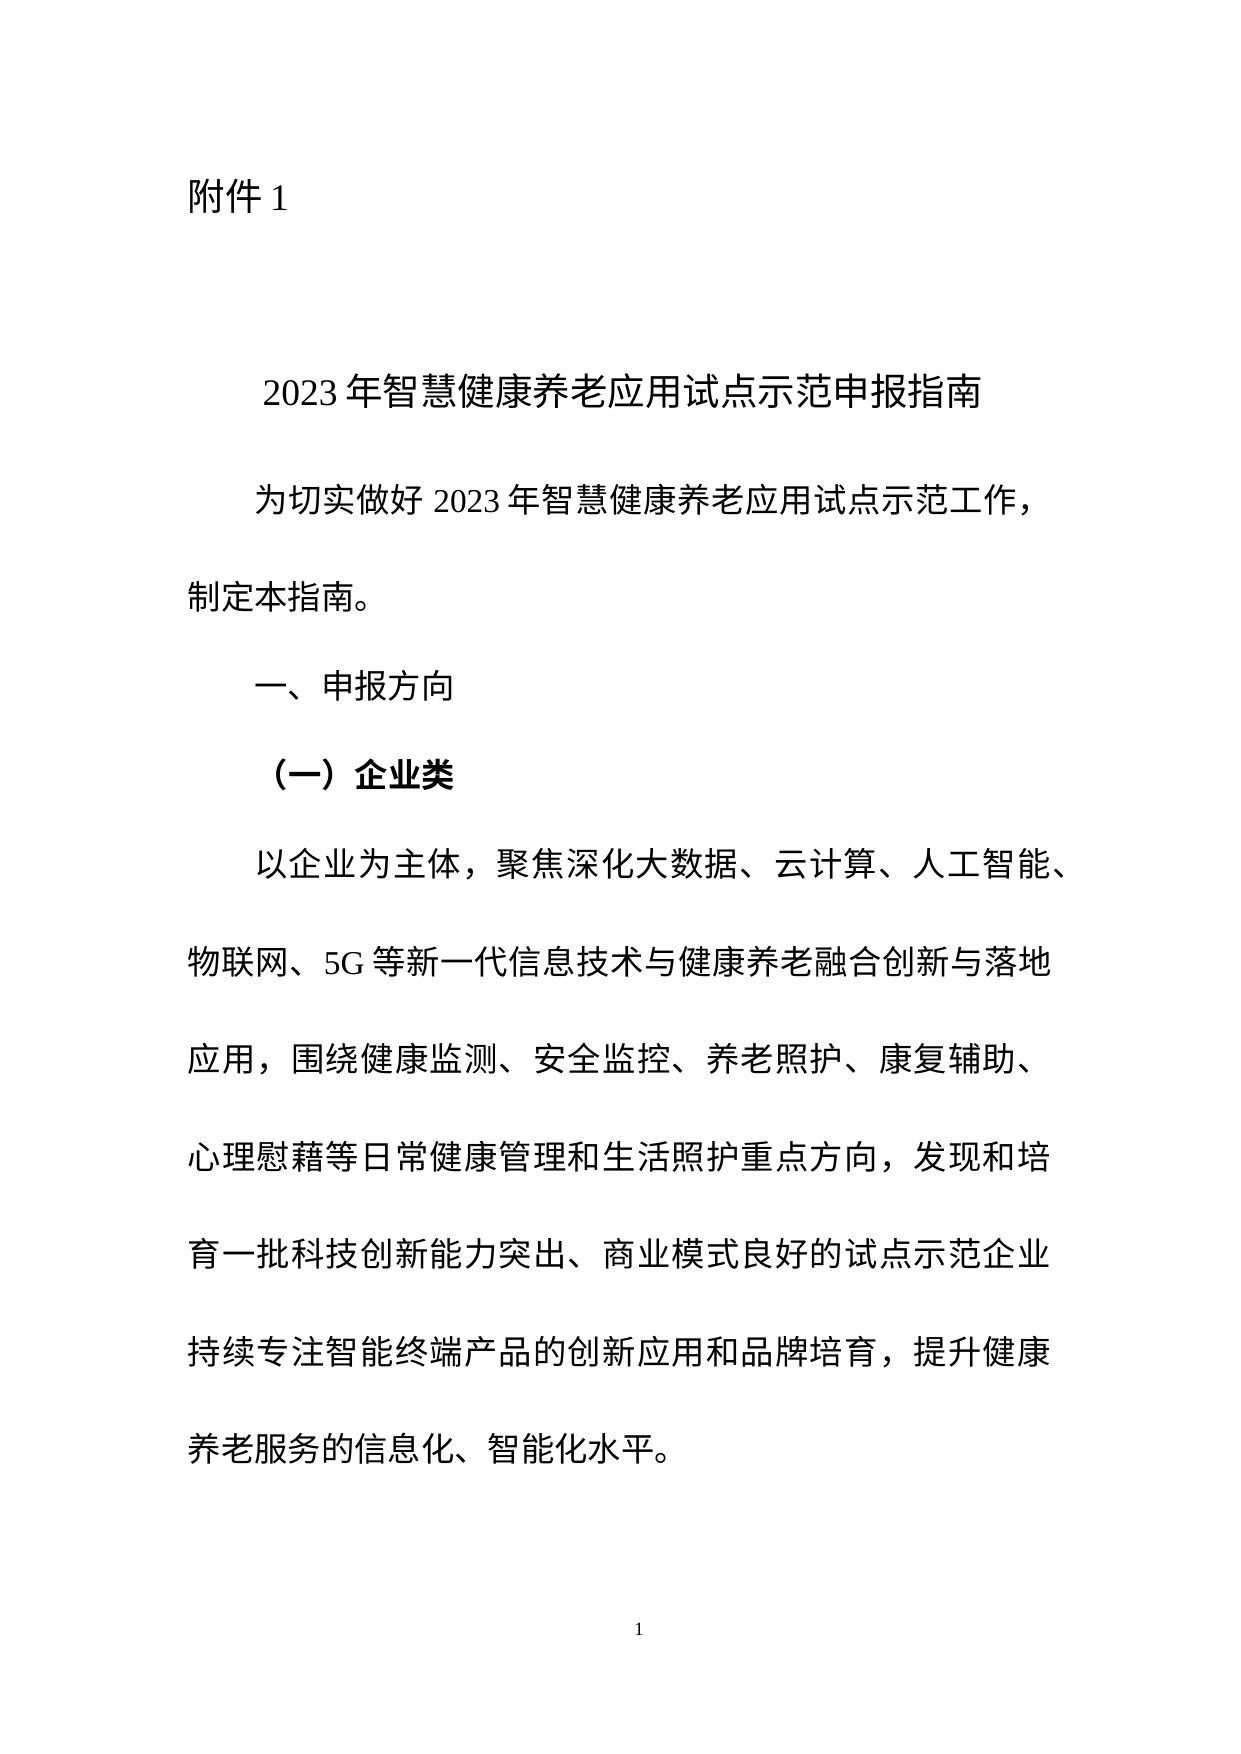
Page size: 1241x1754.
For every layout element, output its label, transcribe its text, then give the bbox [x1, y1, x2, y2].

text 以企业为主体，聚焦深化大数据、云计算、人工智能、物联网、5G等新一代信息技术与健康养老融合创新与落地应用，围绕健康监测、安全监控、养老照护、康复辅助、心理慰藉等日常健康管理和生活照护重点方向，发现和培育一批科技创新能力突出、商业模式良好的试点示范企业，持续专注智能终端产品的创新应用和品牌培育，提升健康养老服务的信息化、智能化水平。 [187, 830, 1053, 1480]
subtitle 一、申报方向 [187, 652, 1053, 717]
subtitle （一）企业类 [187, 741, 1053, 806]
text 为切实做好 2023年智慧健康养老应用试点示范工作， 制定本指南。 [187, 465, 1053, 628]
text 附件1 [187, 162, 1053, 227]
text 2023年智慧健康养老应用试点示范申报指南 [187, 357, 1053, 422]
